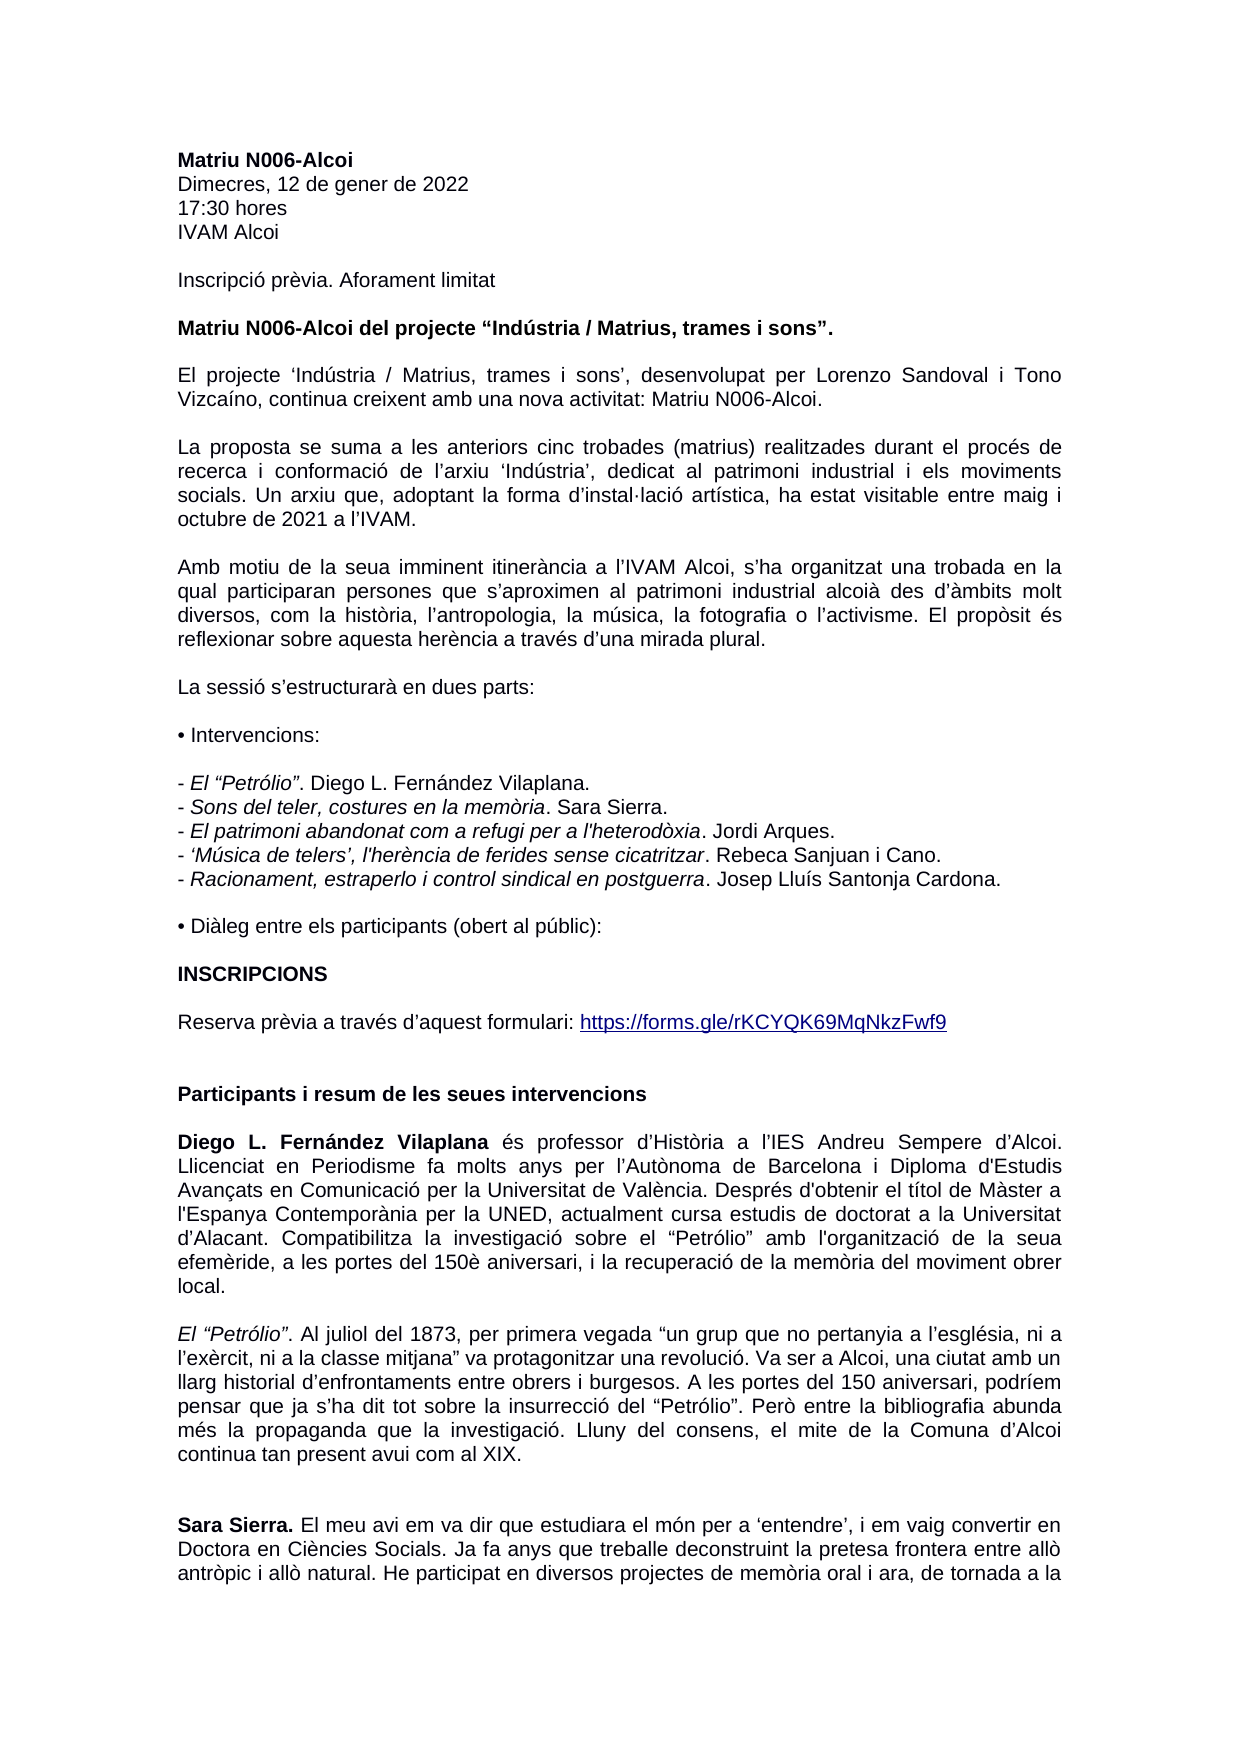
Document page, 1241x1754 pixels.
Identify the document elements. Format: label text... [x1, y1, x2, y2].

text Dimecres, 12 de gener de 2022 [177, 172, 1063, 196]
text - ‘Música de telers’, l'herència de ferides sense cicatritzar. Rebeca Sanjuan i Cano. [177, 842, 1063, 866]
text La sessió s’estructurarà en dues parts: [177, 675, 1063, 699]
text Diego L. Fernández Vilaplana és professor d’Història a l’IES Andreu Sempere d’Alcoi. Llicenciat en Periodisme fa molts anys per l’Autònoma de Barcelona i Diploma d'Estudis Avançats en Comunicació per la Universitat de València. Després d'obtenir el títol de Màster a l'Espanya Contemporània per la UNED, actualment cursa estudis de doctorat a la Universitat d’Alacant. Compatibilitza la investigació sobre el “Petrólio” amb l'organització de la seua efemèride, a les portes del 150è aniversari, i la recuperació de la memòria del moviment obrer local. [177, 1130, 1063, 1298]
text Amb motiu de la seua imminent itinerància a l’IVAM Alcoi, s’ha organitzat una trobada en la qual participaran persones que s’aproximen al patrimoni industrial alcoià des d’àmbits molt diversos, com la història, l’antropologia, la música, la fotografia o l’activisme. El propòsit és reflexionar sobre aquesta herència a través d’una mirada plural. [177, 555, 1063, 651]
text Participants i resum de les seues intervencions [177, 1082, 1063, 1106]
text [177, 1513, 1063, 1585]
text Reserva prèvia a través d’aquest formulari: https://forms.gle/rKCYQK69MqNkzFwf9 [177, 1010, 1063, 1034]
text - Racionament, estraperlo i control sindical en postguerra. Josep Lluís Santonja Cardona. [177, 866, 1063, 890]
text • Diàleg entre els participants (obert al públic): [177, 914, 1063, 938]
text La proposta se suma a les anteriors cinc trobades (matrius) realitzades durant el procés de recerca i conformació de l’arxiu ‘Indústria’, dedicat al patrimoni industrial i els moviments socials. Un arxiu que, adoptant la forma d’instal·lació artística, ha estat visitable entre maig i octubre de 2021 a l’IVAM. [177, 435, 1063, 531]
text 17:30 hores [177, 196, 1063, 219]
text INSCRIPCIONS [177, 962, 1063, 986]
text • Intervencions: [177, 723, 1063, 747]
text - El patrimoni abandonat com a refugi per a l'heterodòxia. Jordi Arques. [177, 818, 1063, 842]
text El “Petrólio”. Al juliol del 1873, per primera vegada “un grup que no pertanyia a l’església, ni a l’exèrcit, ni a la classe mitjana” va protagonitzar una revolució. Va ser a Alcoi, una ciutat amb un llarg historial d’enfrontaments entre obrers i burgesos. A les portes del 150 aniversari, podríem pensar que ja s’ha dit tot sobre la insurrecció del “Petrólio”. Però entre la bibliografia abunda més la propaganda que la investigació. Lluny del consens, el mite de la Comuna d’Alcoi continua tan present avui com al XIX. [177, 1322, 1063, 1465]
text Matriu N006-Alcoi [177, 148, 1063, 172]
text - El “Petrólio”. Diego L. Fernández Vilaplana. [177, 771, 1063, 794]
text - Sons del teler, costures en la memòria. Sara Sierra. [177, 794, 1063, 818]
text Matriu N006-Alcoi del projecte “Indústria / Matrius, trames i sons”. [177, 315, 1063, 339]
text IVAM Alcoi [177, 219, 1063, 243]
text El projecte ‘Indústria / Matrius, trames i sons’, desenvolupat per Lorenzo Sandoval i Tono Vizcaíno, continua creixent amb una nova activitat: Matriu N006-Alcoi. [177, 363, 1063, 411]
text Inscripció prèvia. Aforament limitat [177, 267, 1063, 291]
